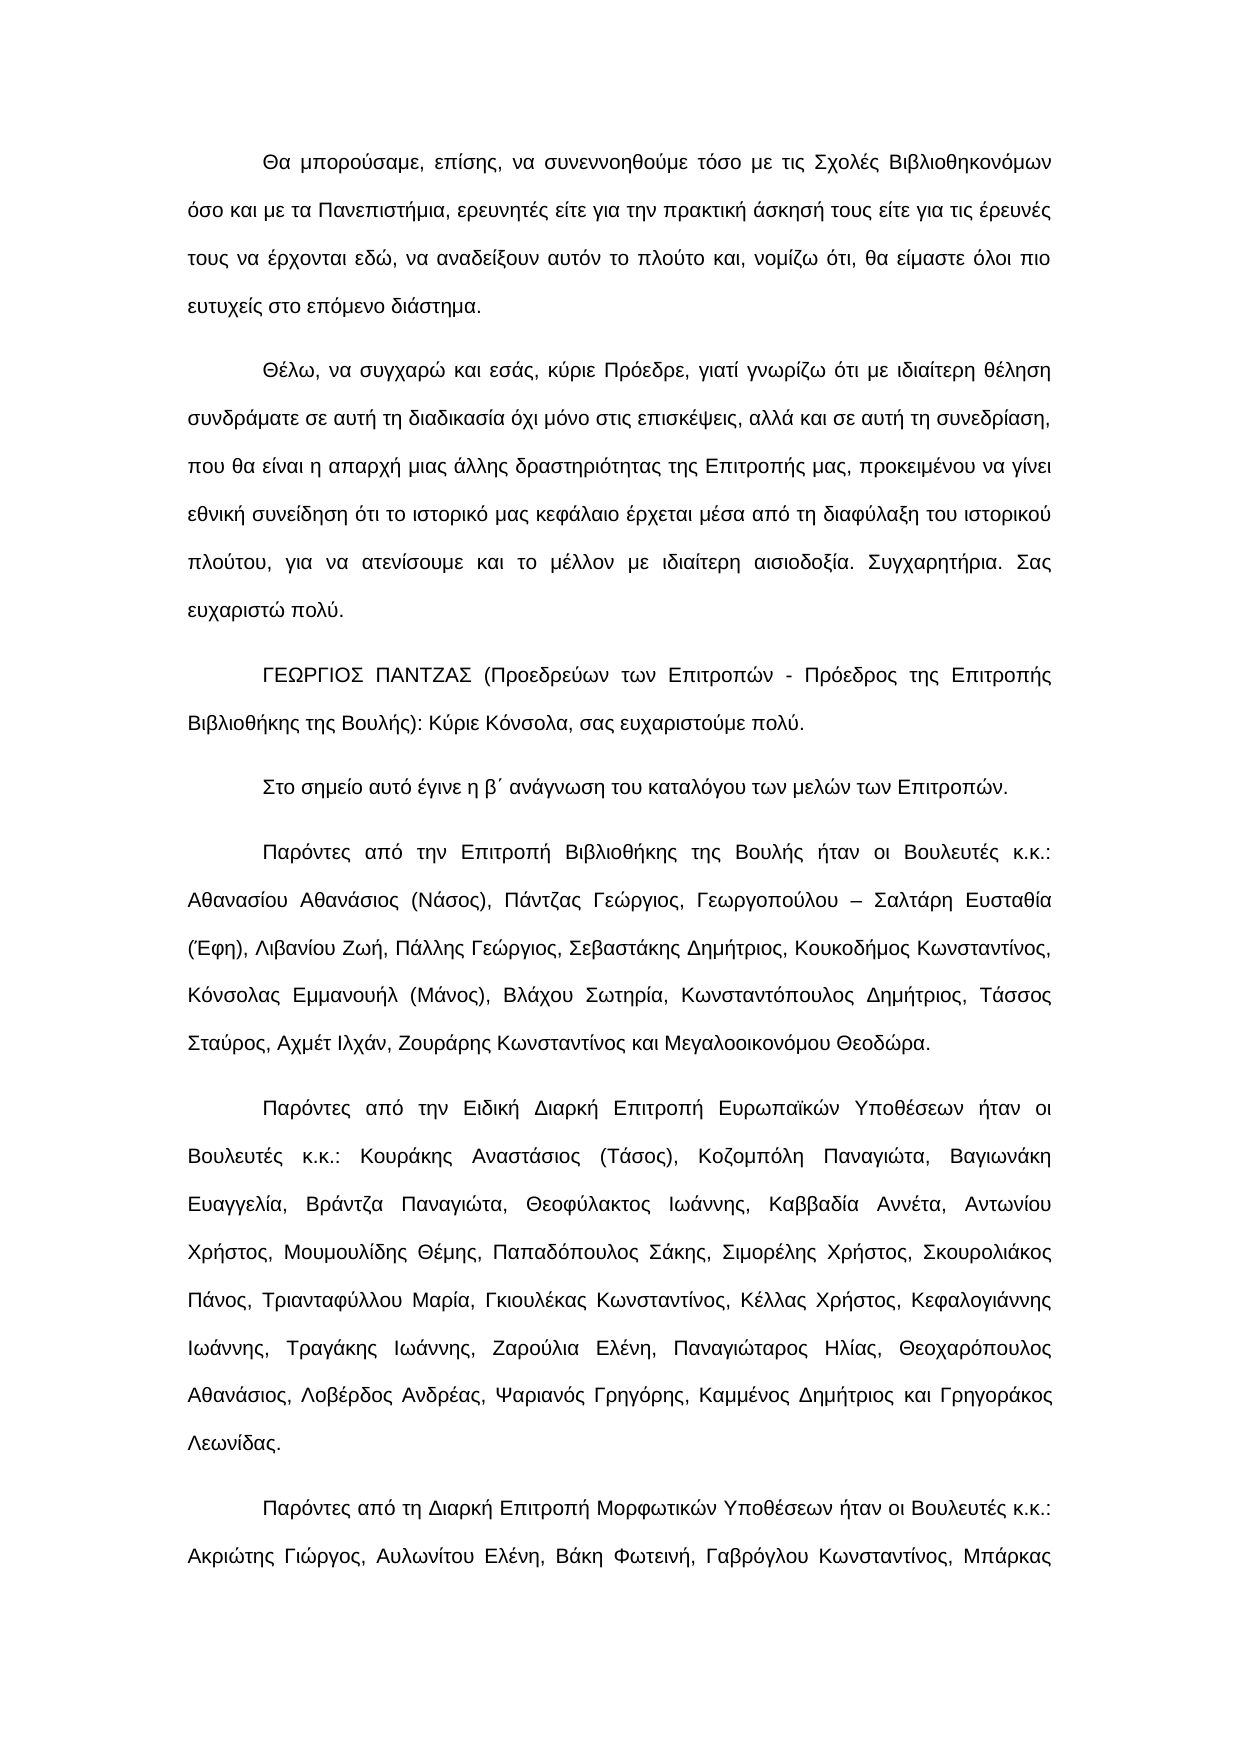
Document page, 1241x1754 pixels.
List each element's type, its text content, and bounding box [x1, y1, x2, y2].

text Θα μπορούσαμε, επίσης, να συνεννοηθούμε τόσο με τις Σχολές Βιβλιοθηκονόμων όσο και με τα Πανεπιστήμια, ερευνητές είτε για την πρακτική άσκησή τους είτε για τις έρευνές τους να έρχονται εδώ, να αναδείξουν αυτόν το πλούτο και, νομίζω ότι, θα είμαστε όλοι πιο ευτυχείς στο επόμενο διάστημα. [187, 150, 1053, 318]
text ΓΕΩΡΓΙΟΣ ΠΑΝΤΖΑΣ (Προεδρεύων των Επιτροπών - Πρόεδρος της Επιτροπής Βιβλιοθήκης της Βουλής): Κύριε Κόνσολα, σας ευχαριστούμε πολύ. [187, 662, 1053, 734]
text Παρόντες από την Επιτροπή Βιβλιοθήκης της Βουλής ήταν οι Βουλευτές κ.κ.: Αθανασίου Αθανάσιος (Νάσος), Πάντζας Γεώργιος, Γεωργοπούλου – Σαλτάρη Ευσταθία (Έφη), Λιβανίου Ζωή, Πάλλης Γεώργιος, Σεβαστάκης Δημήτριος, Κουκοδήμος Κωνσταντίνος, Κόνσολας Εμμανουήλ (Μάνος), Βλάχου Σωτηρία, Κωνσταντόπουλος Δημήτριος, Τάσσος Σταύρος, Αχμέτ Ιλχάν, Ζουράρης Κωνσταντίνος και Μεγαλοοικονόμου Θεοδώρα. [187, 839, 1053, 1055]
text Θέλω, να συγχαρώ και εσάς, κύριε Πρόεδρε, γιατί γνωρίζω ότι με ιδιαίτερη θέληση συνδράματε σε αυτή τη διαδικασία όχι μόνο στις επισκέψεις, αλλά και σε αυτή τη συνεδρίαση, που θα είναι η απαρχή μιας άλλης δραστηριότητας της Επιτροπής μας, προκειμένου να γίνει εθνική συνείδηση ότι το ιστορικό μας κεφάλαιο έρχεται μέσα από τη διαφύλαξη του ιστορικού πλούτου, για να ατενίσουμε και το μέλλον με ιδιαίτερη αισιοδοξία. Συγχαρητήρια. Σας ευχαριστώ πολύ. [187, 358, 1053, 622]
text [187, 1496, 1053, 1568]
text Παρόντες από την Ειδική Διαρκή Επιτροπή Ευρωπαϊκών Υποθέσεων ήταν οι Βουλευτές κ.κ.: Κουράκης Αναστάσιος (Τάσος), Κοζομπόλη Παναγιώτα, Βαγιωνάκη Ευαγγελία, Βράντζα Παναγιώτα, Θεοφύλακτος Ιωάννης, Καββαδία Αννέτα, Αντωνίου Χρήστος, Μουμουλίδης Θέμης, Παπαδόπουλος Σάκης, Σιμορέλης Χρήστος, Σκουρολιάκος Πάνος, Τριανταφύλλου Μαρία, Γκιουλέκας Κωνσταντίνος, Κέλλας Χρήστος, Κεφαλογιάννης Ιωάννης, Τραγάκης Ιωάννης, Ζαρούλια Ελένη, Παναγιώταρος Ηλίας, Θεοχαρόπουλος Αθανάσιος, Λοβέρδος Ανδρέας, Ψαριανός Γρηγόρης, Καμμένος Δημήτριος και Γρηγοράκος Λεωνίδας. [187, 1096, 1053, 1455]
text Στο σημείο αυτό έγινε η β΄ ανάγνωση του καταλόγου των μελών των Επιτροπών. [187, 775, 1053, 799]
